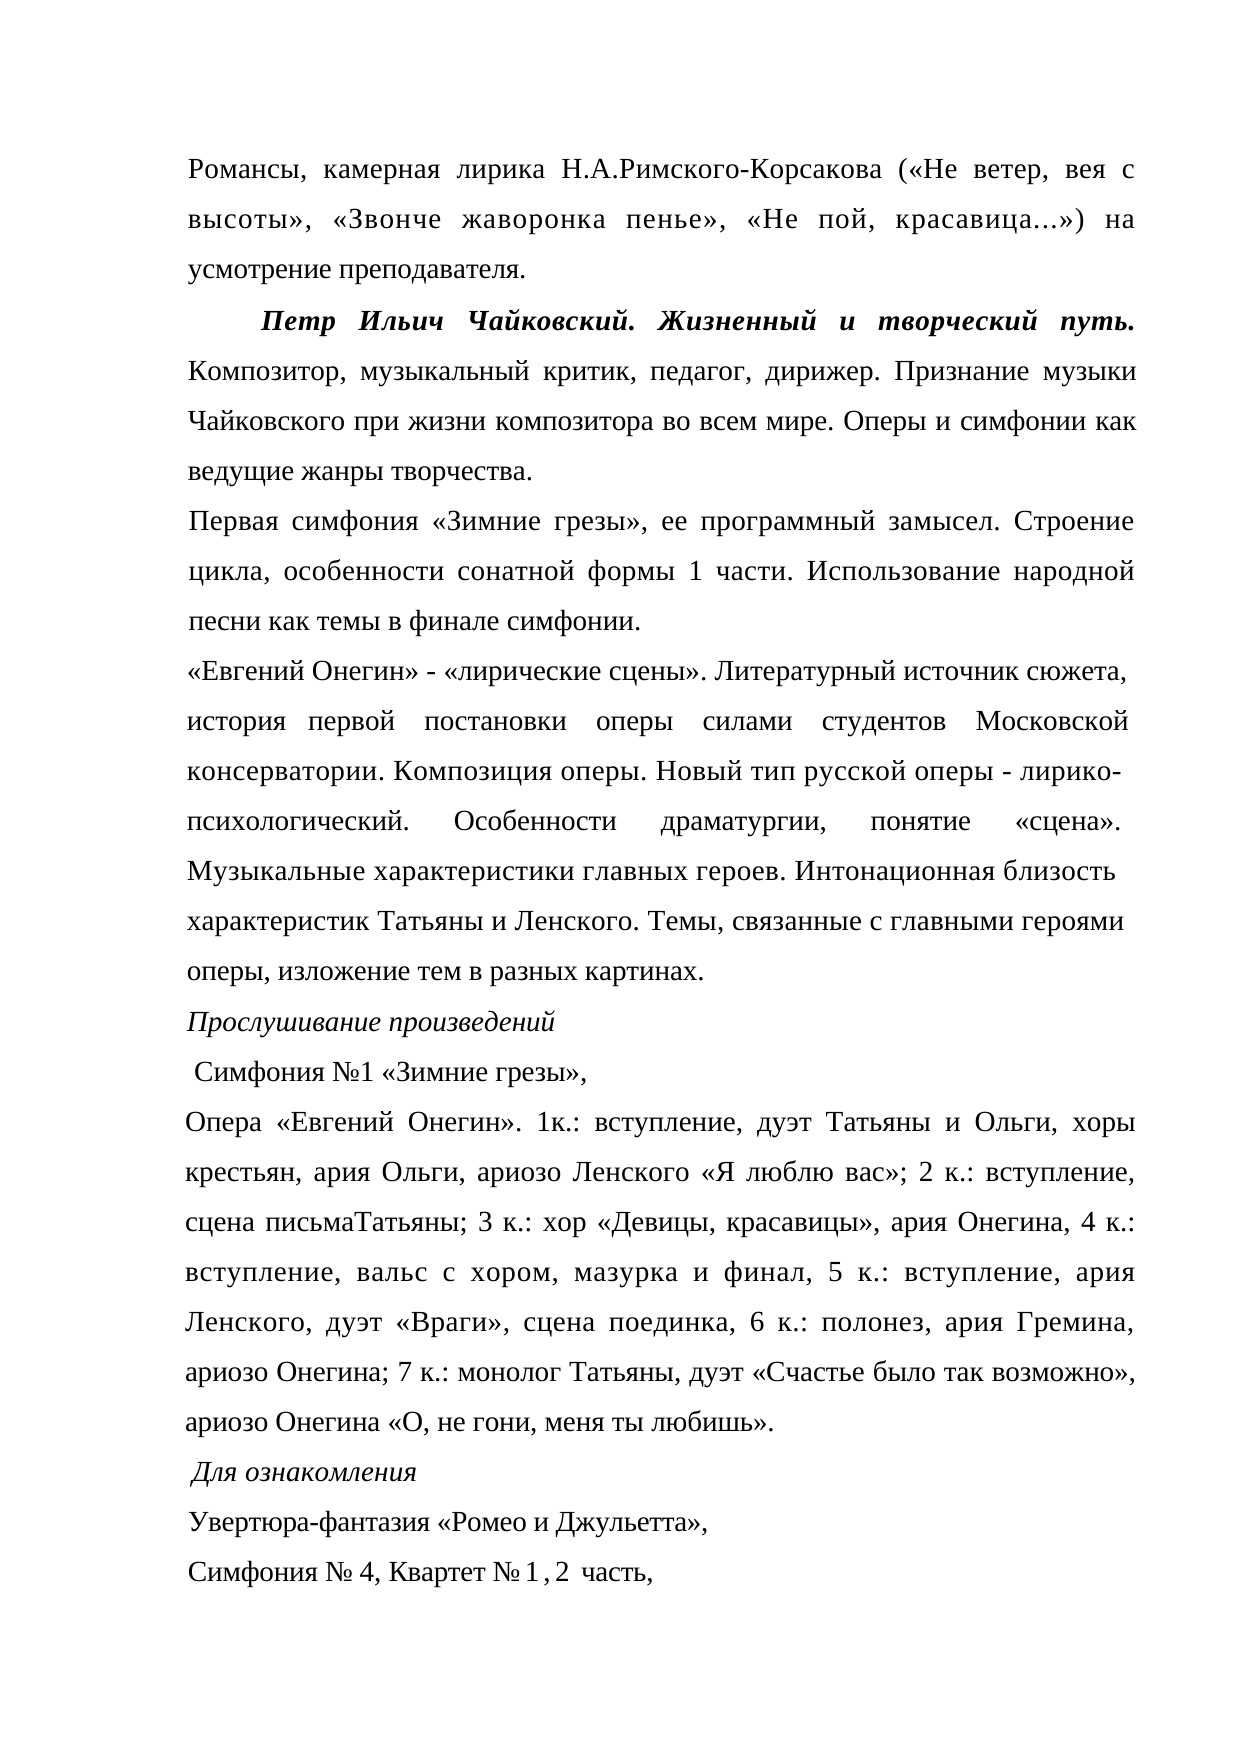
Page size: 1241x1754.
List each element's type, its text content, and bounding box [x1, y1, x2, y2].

text «Евгений Онегин» - «лирические сцены». Литературный источник сюжета, история первой постановки оперы силами студентов Московской консерватории. Композиция оперы. Новый тип русской оперы - лирико-психологический. Особенности драматургии, понятие «сцена». Музыкальные характеристики главных героев. Интонационная близость характеристик Татьяны и Ленского. Темы, связанные с главными героями оперы, изложение тем в разных картинах. [187, 641, 1137, 991]
text Первая симфония «Зимние грезы», ее программный замысел. Строение цикла, особенности сонатной формы 1 части. Использование народной песни как темы в финале симфонии. [188, 490, 1136, 640]
text Романсы, камерная лирика Н.А.Римского-Корсакова («Не ветер, вея с высоты», «Звонче жаворонка пенье», «Не пой, красавица...») на усмотрение преподавателя. [188, 139, 1137, 289]
text Для ознакомления [185, 1442, 1137, 1492]
text Увертюра-фантазия «Ромео и Джульетта», Симфония № 4, Квартет №1,2 часть, [188, 1492, 745, 1592]
text Петр Ильич Чайковский. Жизненный и творческий путь. Композитор, музыкальный критик, педагог, дирижер. Признание музыки Чайковского при жизни композитора во всем мире. Оперы и симфонии как ведущие жанры творчества. [188, 290, 1137, 490]
text Симфония №1 «Зимние грезы», [187, 1042, 1137, 1092]
text Прослушивание произведений [187, 991, 1137, 1041]
text Опера «Евгений Онегин». 1к.: вступление, дуэт Татьяны и Ольги, хоры крестьян, ария Ольги, ариозо Ленского «Я люблю вас»; 2 к.: вступление, сцена письмаТатьяны; 3 к.: хор «Девицы, красавицы», ария Онегина, 4 к.: вступление, вальс с хором, мазурка и финал, 5 к.: вступление, ария Ленского, дуэт «Враги», сцена поединка, 6 к.: полонез, ария Гремина, ариозо Онегина; 7 к.: монолог Татьяны, дуэт «Счастье было так возможно», ариозо Онегина «О, не гони, меня ты любишь». [185, 1092, 1137, 1442]
